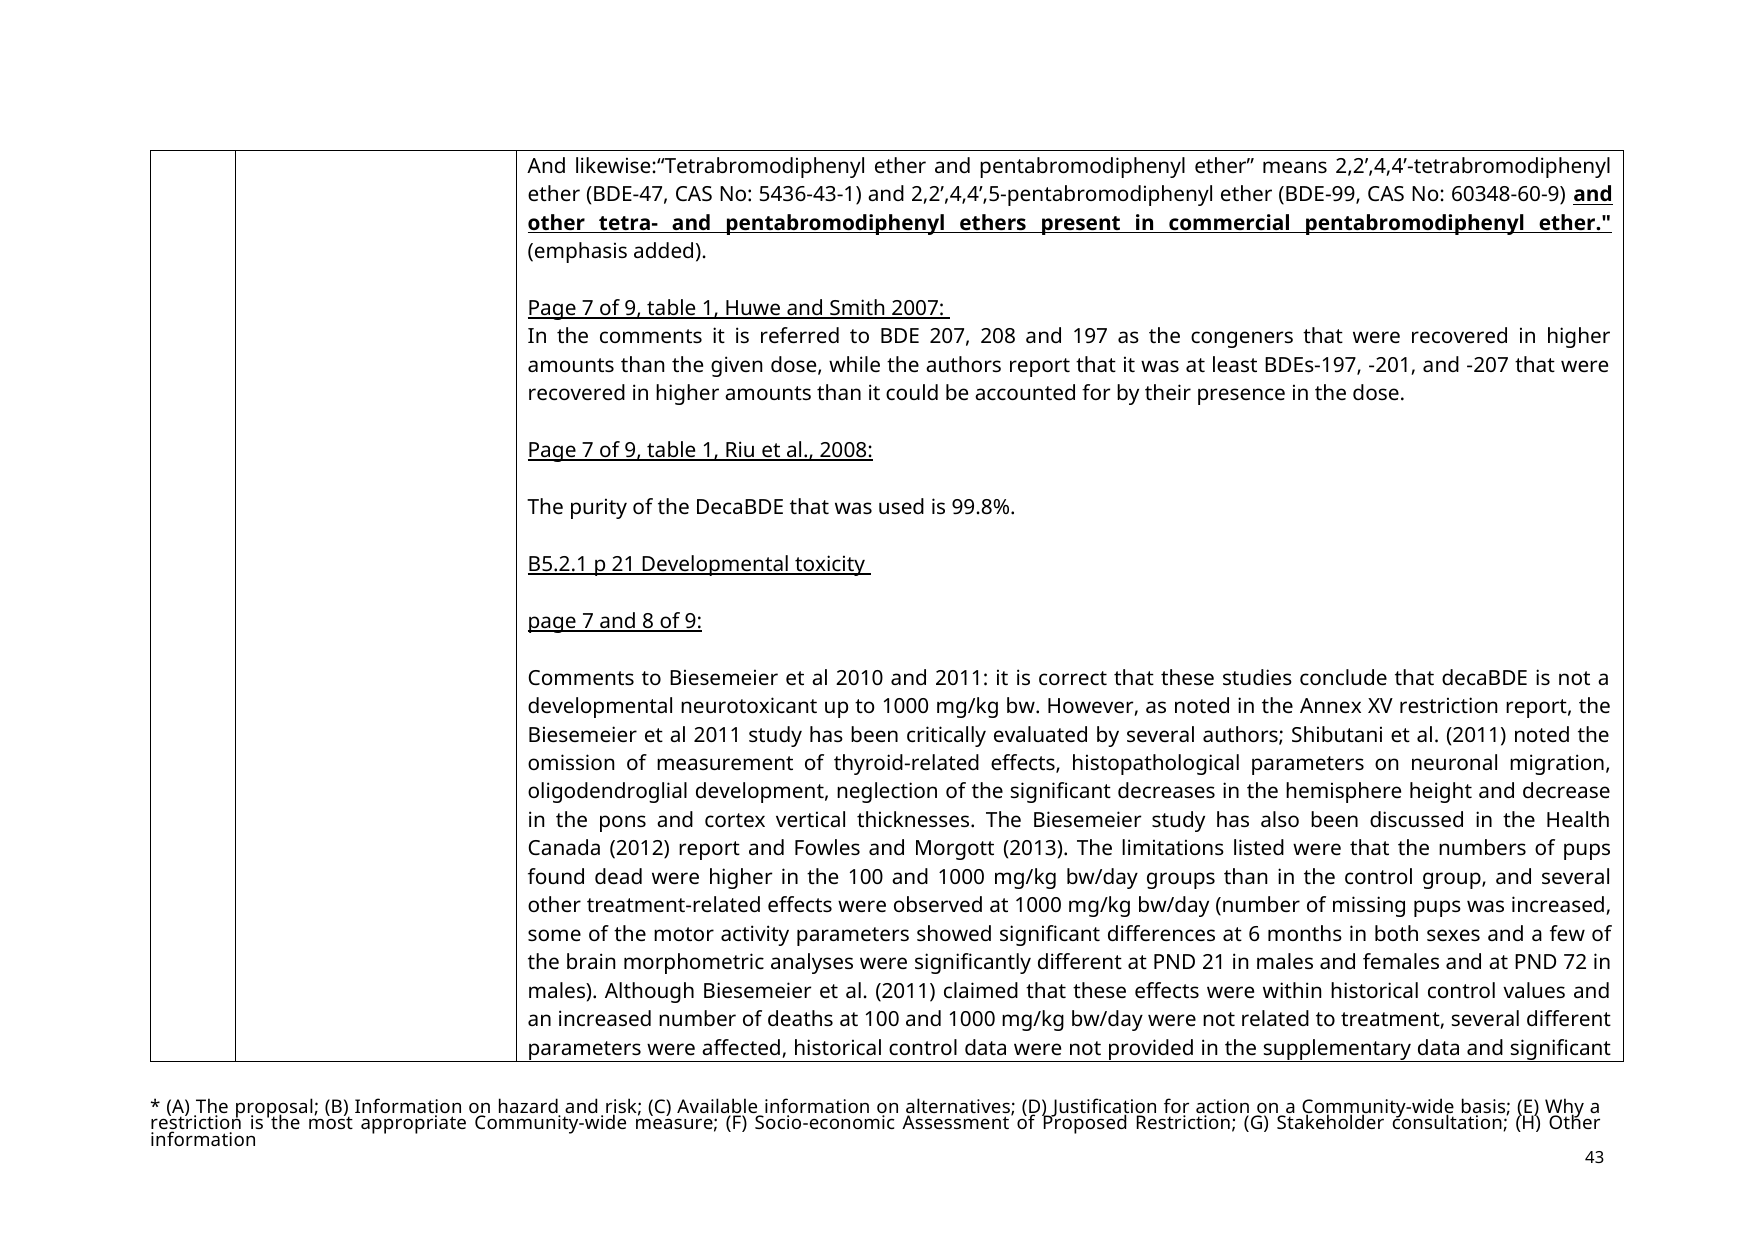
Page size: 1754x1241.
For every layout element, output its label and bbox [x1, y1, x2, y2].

table_cell [517, 151, 1623, 1061]
